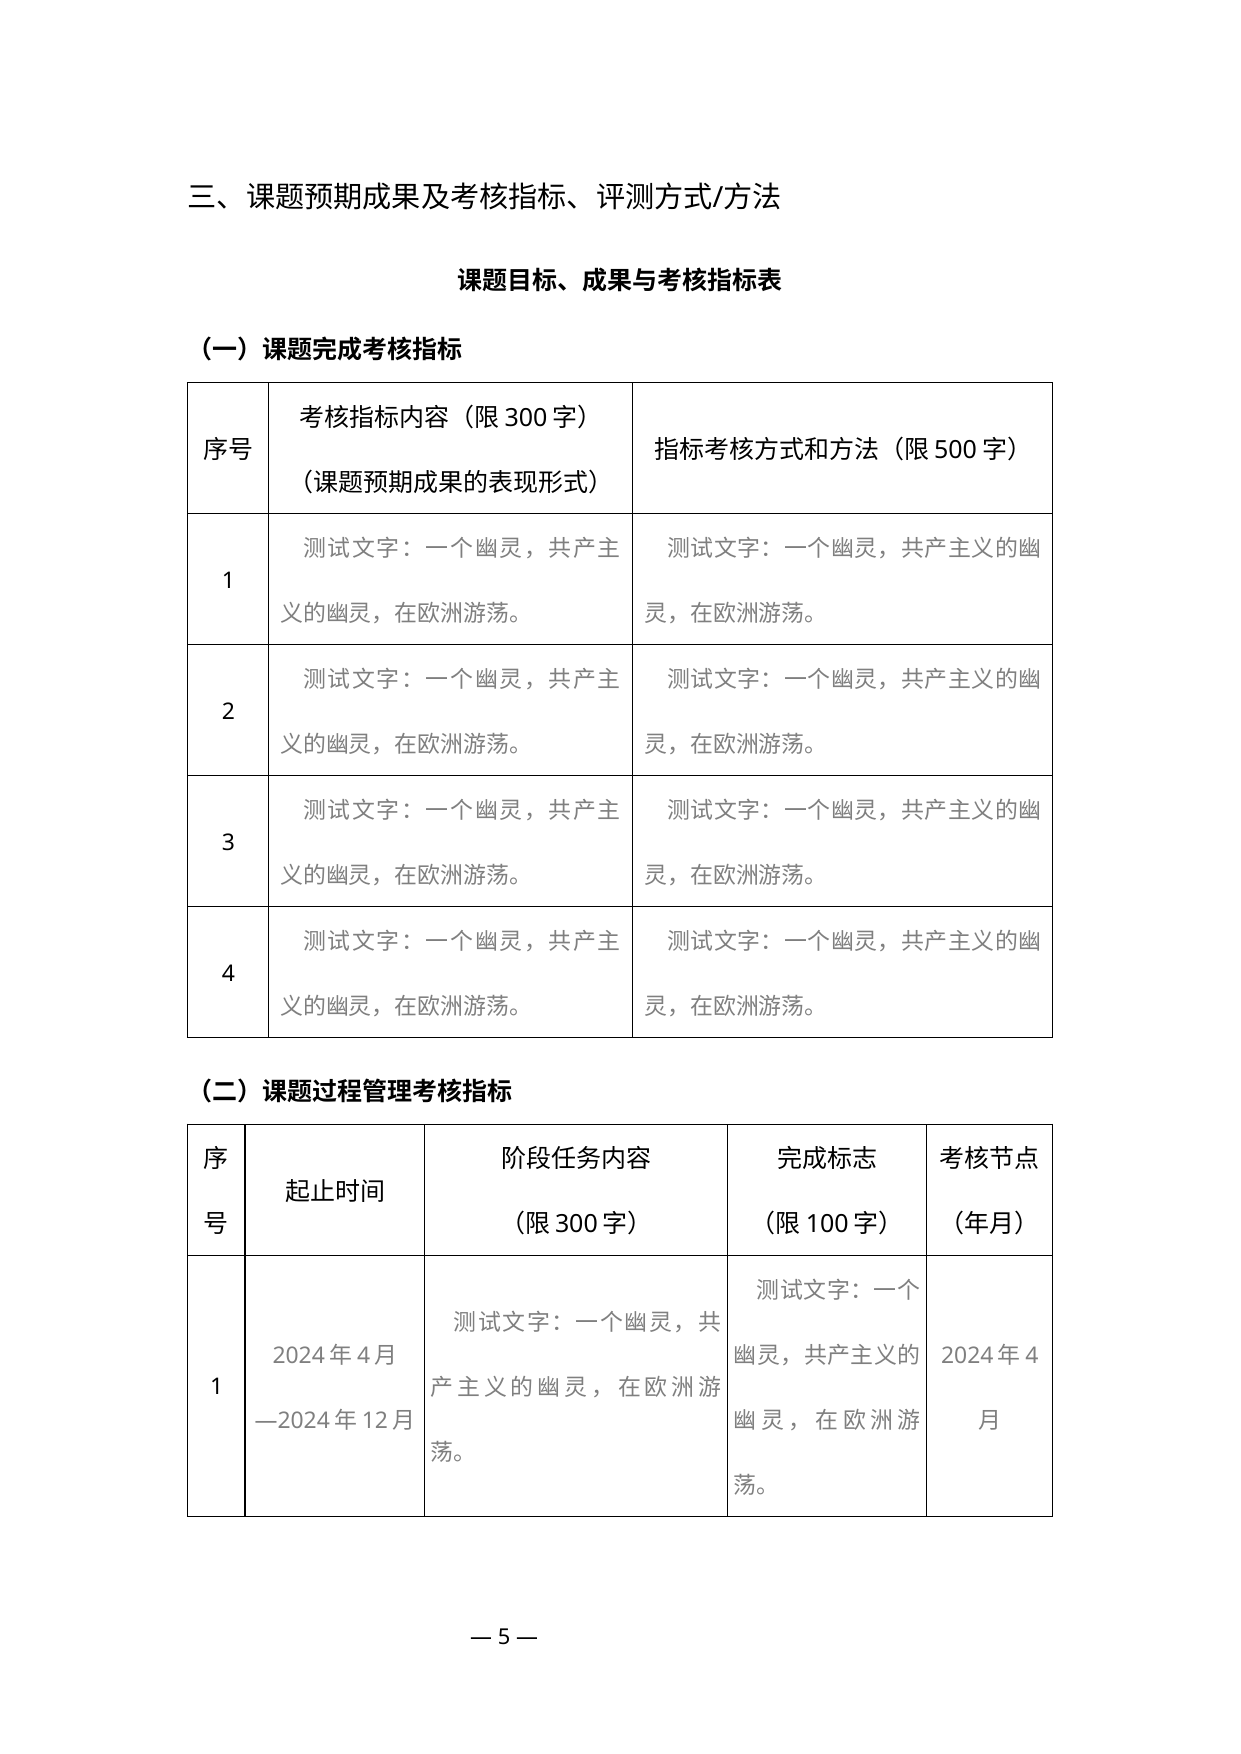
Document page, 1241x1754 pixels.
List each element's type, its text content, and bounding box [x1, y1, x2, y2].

text 三、课题预期成果及考核指标、评测方式/方法 [187, 162, 1053, 227]
table_cell 1 [188, 514, 268, 644]
table_cell 2024年4月 —2024年12月 [246, 1256, 424, 1516]
table_cell 测试文字：一个幽灵，共产主义的幽灵，在欧洲游荡。 [269, 907, 632, 1037]
table_cell 测试文字：一个幽灵，共产主义的幽灵，在欧洲游荡。 [633, 907, 1052, 1037]
text （二）课题过程管理考核指标 [187, 1071, 1053, 1107]
table_header 序号 [188, 383, 268, 513]
table_cell 测试文字：一个幽灵，共产主义的幽灵，在欧洲游荡。 [269, 514, 632, 644]
table_cell 3 [188, 776, 268, 906]
table_header 阶段任务内容 （限300字） [425, 1125, 727, 1254]
table_cell 1 [188, 1256, 244, 1516]
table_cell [728, 1256, 926, 1516]
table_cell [425, 1256, 727, 1516]
table_cell 测试文字：一个幽灵，共产主义的幽灵，在欧洲游荡。 [633, 514, 1052, 644]
text （一）课题完成考核指标 [187, 329, 1053, 366]
table_header 起止时间 [246, 1125, 424, 1254]
table_cell 测试文字：一个幽灵，共产主义的幽灵，在欧洲游荡。 [633, 645, 1052, 775]
table_header 考核指标内容（限300字） （课题预期成果的表现形式） [269, 383, 632, 513]
table_cell 测试文字：一个幽灵，共产主义的幽灵，在欧洲游荡。 [269, 645, 632, 775]
table_cell 4 [188, 907, 268, 1037]
table_header 指标考核方式和方法（限500字） [633, 383, 1052, 513]
table_header 完成标志 （限100字） [728, 1125, 926, 1254]
table_header 序号 [188, 1125, 244, 1254]
text 课题目标、成果与考核指标表 [187, 261, 1053, 297]
table_cell 测试文字：一个幽灵，共产主义的幽灵，在欧洲游荡。 [269, 776, 632, 906]
table_cell 2 [188, 645, 268, 775]
table_header 考核节点 （年月） [927, 1125, 1052, 1254]
table_cell 测试文字：一个幽灵，共产主义的幽灵，在欧洲游荡。 [633, 776, 1052, 906]
table_cell 2024年4月 [927, 1256, 1052, 1516]
